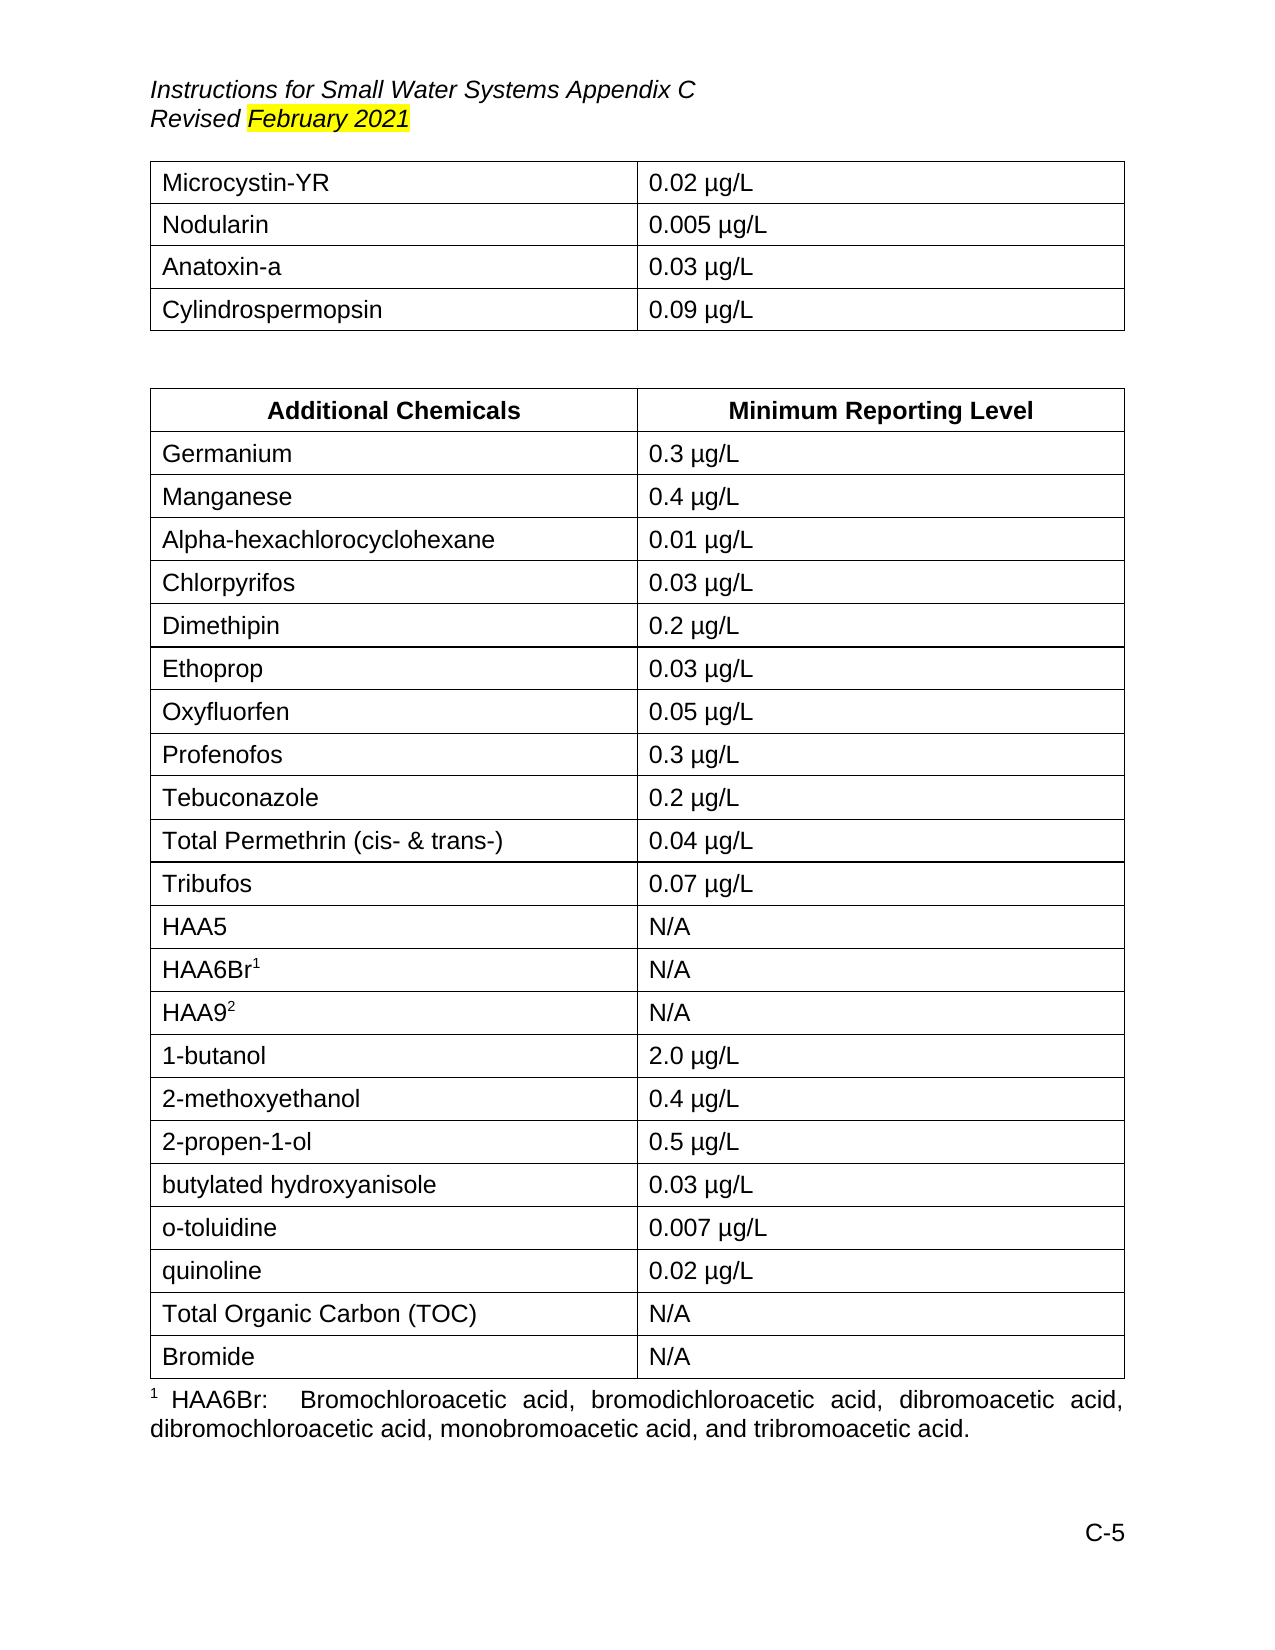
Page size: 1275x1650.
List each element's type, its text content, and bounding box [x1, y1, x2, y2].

table_cell Tribufos [151, 863, 637, 904]
table_cell Microcystin-YR [151, 162, 637, 203]
table_cell N/A [638, 992, 1124, 1033]
table_cell butylated hydroxyanisole [151, 1164, 637, 1206]
table_cell N/A [638, 906, 1124, 947]
table_cell 0.4 µg/L [638, 1078, 1124, 1119]
table_cell Nodularin [151, 204, 637, 245]
table_cell Oxyfluorfen [151, 690, 637, 732]
table_cell Anatoxin-a [151, 246, 637, 287]
table_cell 0.03 µg/L [638, 246, 1124, 287]
table_cell Germanium [151, 432, 637, 474]
table_header Minimum Reporting Level [638, 389, 1124, 431]
table_cell 0.5 µg/L [638, 1121, 1124, 1163]
table_cell 0.3 µg/L [638, 734, 1124, 775]
table_header Additional Chemicals [151, 389, 637, 431]
table_cell 0.01 µg/L [638, 518, 1124, 560]
text 1 HAA6Br: Bromochloroacetic acid, bromodichloroacetic acid, dibromoacetic acid, dibromochloroacetic acid, monobromoacetic acid, and tribromoacetic acid. [150, 1385, 1125, 1442]
table_cell Manganese [151, 475, 637, 517]
table_cell 2-methoxyethanol [151, 1078, 637, 1119]
table_cell 0.03 µg/L [638, 1164, 1124, 1206]
table_cell HAA6Br1 [151, 949, 637, 991]
table_cell Total Organic Carbon (TOC) [151, 1293, 637, 1335]
table_cell Bromide [151, 1336, 637, 1378]
table_cell 0.05 µg/L [638, 690, 1124, 732]
table_cell 0.03 µg/L [638, 561, 1124, 603]
table_cell 0.07 µg/L [638, 863, 1124, 904]
table_cell 0.2 µg/L [638, 604, 1124, 646]
table_cell Profenofos [151, 734, 637, 775]
table_cell 0.02 µg/L [638, 1250, 1124, 1292]
table_cell N/A [638, 1336, 1124, 1378]
table_cell N/A [638, 949, 1124, 991]
table_cell 0.4 µg/L [638, 475, 1124, 517]
table_cell Ethoprop [151, 648, 637, 689]
table_cell 0.005 µg/L [638, 204, 1124, 245]
table_cell 0.09 µg/L [638, 289, 1124, 330]
table_cell N/A [638, 1293, 1124, 1335]
table_cell Total Permethrin (cis- & trans-) [151, 820, 637, 861]
table_cell 0.02 µg/L [638, 162, 1124, 203]
table_cell HAA92 [151, 992, 637, 1033]
table_cell 0.3 µg/L [638, 432, 1124, 474]
table_cell 1-butanol [151, 1035, 637, 1077]
table_cell quinoline [151, 1250, 637, 1292]
table_cell 2-propen-1-ol [151, 1121, 637, 1163]
table_cell Dimethipin [151, 604, 637, 646]
table_cell 0.03 µg/L [638, 648, 1124, 689]
table_cell HAA5 [151, 906, 637, 947]
table_cell Tebuconazole [151, 776, 637, 818]
table_cell Alpha-hexachlorocyclohexane [151, 518, 637, 560]
table_cell 0.04 µg/L [638, 820, 1124, 861]
table_cell o-toluidine [151, 1207, 637, 1249]
table_cell 2.0 µg/L [638, 1035, 1124, 1077]
table_cell Cylindrospermopsin [151, 289, 637, 330]
table_cell 0.007 µg/L [638, 1207, 1124, 1249]
table_cell 0.2 µg/L [638, 776, 1124, 818]
table_cell Chlorpyrifos [151, 561, 637, 603]
